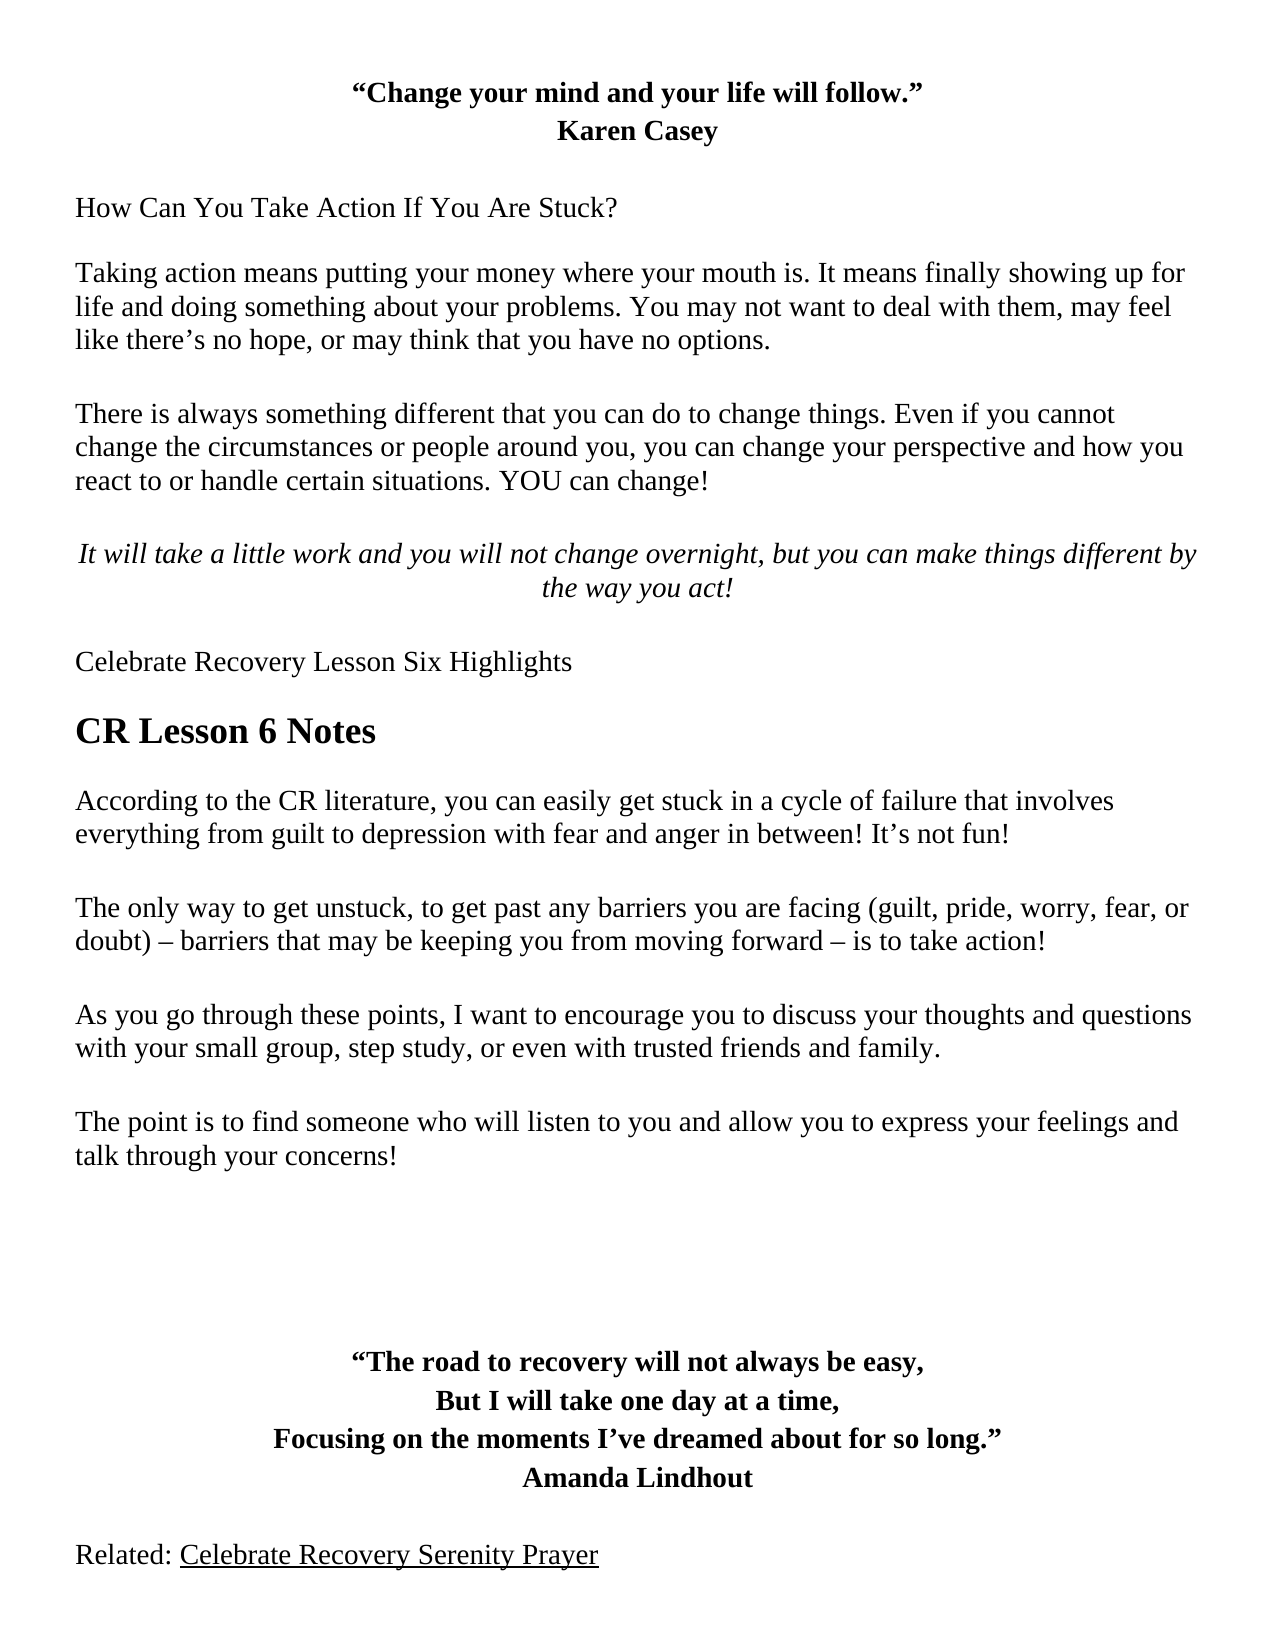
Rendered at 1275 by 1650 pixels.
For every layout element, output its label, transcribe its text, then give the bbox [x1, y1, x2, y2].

text But I will take one day at a time, [75, 1383, 1200, 1416]
text According to the CR literature, you can easily get stuck in a cycle of failure that involves everything from guilt to depression with fear and anger in between! It’s not fun! [75, 783, 1200, 850]
text Karen Casey [75, 113, 1200, 147]
text It will take a little work and you will not change overnight, but you can make things different by the way you act! [75, 537, 1200, 604]
subtitle CR Lesson 6 Notes [75, 708, 1200, 752]
subtitle Celebrate Recovery Lesson Six Highlights [75, 644, 1200, 677]
text Taking action means putting your money where your mouth is. It means finally showing up for life and doing something about your problems. You may not want to deal with them, may feel like there’s no hope, or may think that you have no options. [75, 255, 1200, 356]
text “Change your mind and your life will follow.” [75, 75, 1200, 108]
text Related: Celebrate Recovery Serenity Prayer [75, 1537, 1200, 1570]
text As you go through these points, I want to encourage you to discuss your thoughts and questions with your small group, step study, or even with trusted friends and family. [75, 997, 1200, 1064]
text The point is to find someone who will listen to you and allow you to express your feelings and talk through your concerns! [75, 1104, 1200, 1171]
text Focusing on the moments I’ve dreamed about for so long.” [75, 1421, 1200, 1455]
text “The road to recovery will not always be easy, [75, 1344, 1200, 1378]
text Amanda Lindhout [75, 1460, 1200, 1493]
subtitle How Can You Take Action If You Are Stuck? [75, 191, 1200, 224]
text There is always something different that you can do to change things. Even if you cannot change the circumstances or people around you, you can change your perspective and how you react to or handle certain situations. YOU can change! [75, 396, 1200, 497]
text The only way to get unstuck, to get past any barriers you are facing (guilt, pride, worry, fear, or doubt) – barriers that may be keeping you from moving forward – is to take action! [75, 890, 1200, 957]
